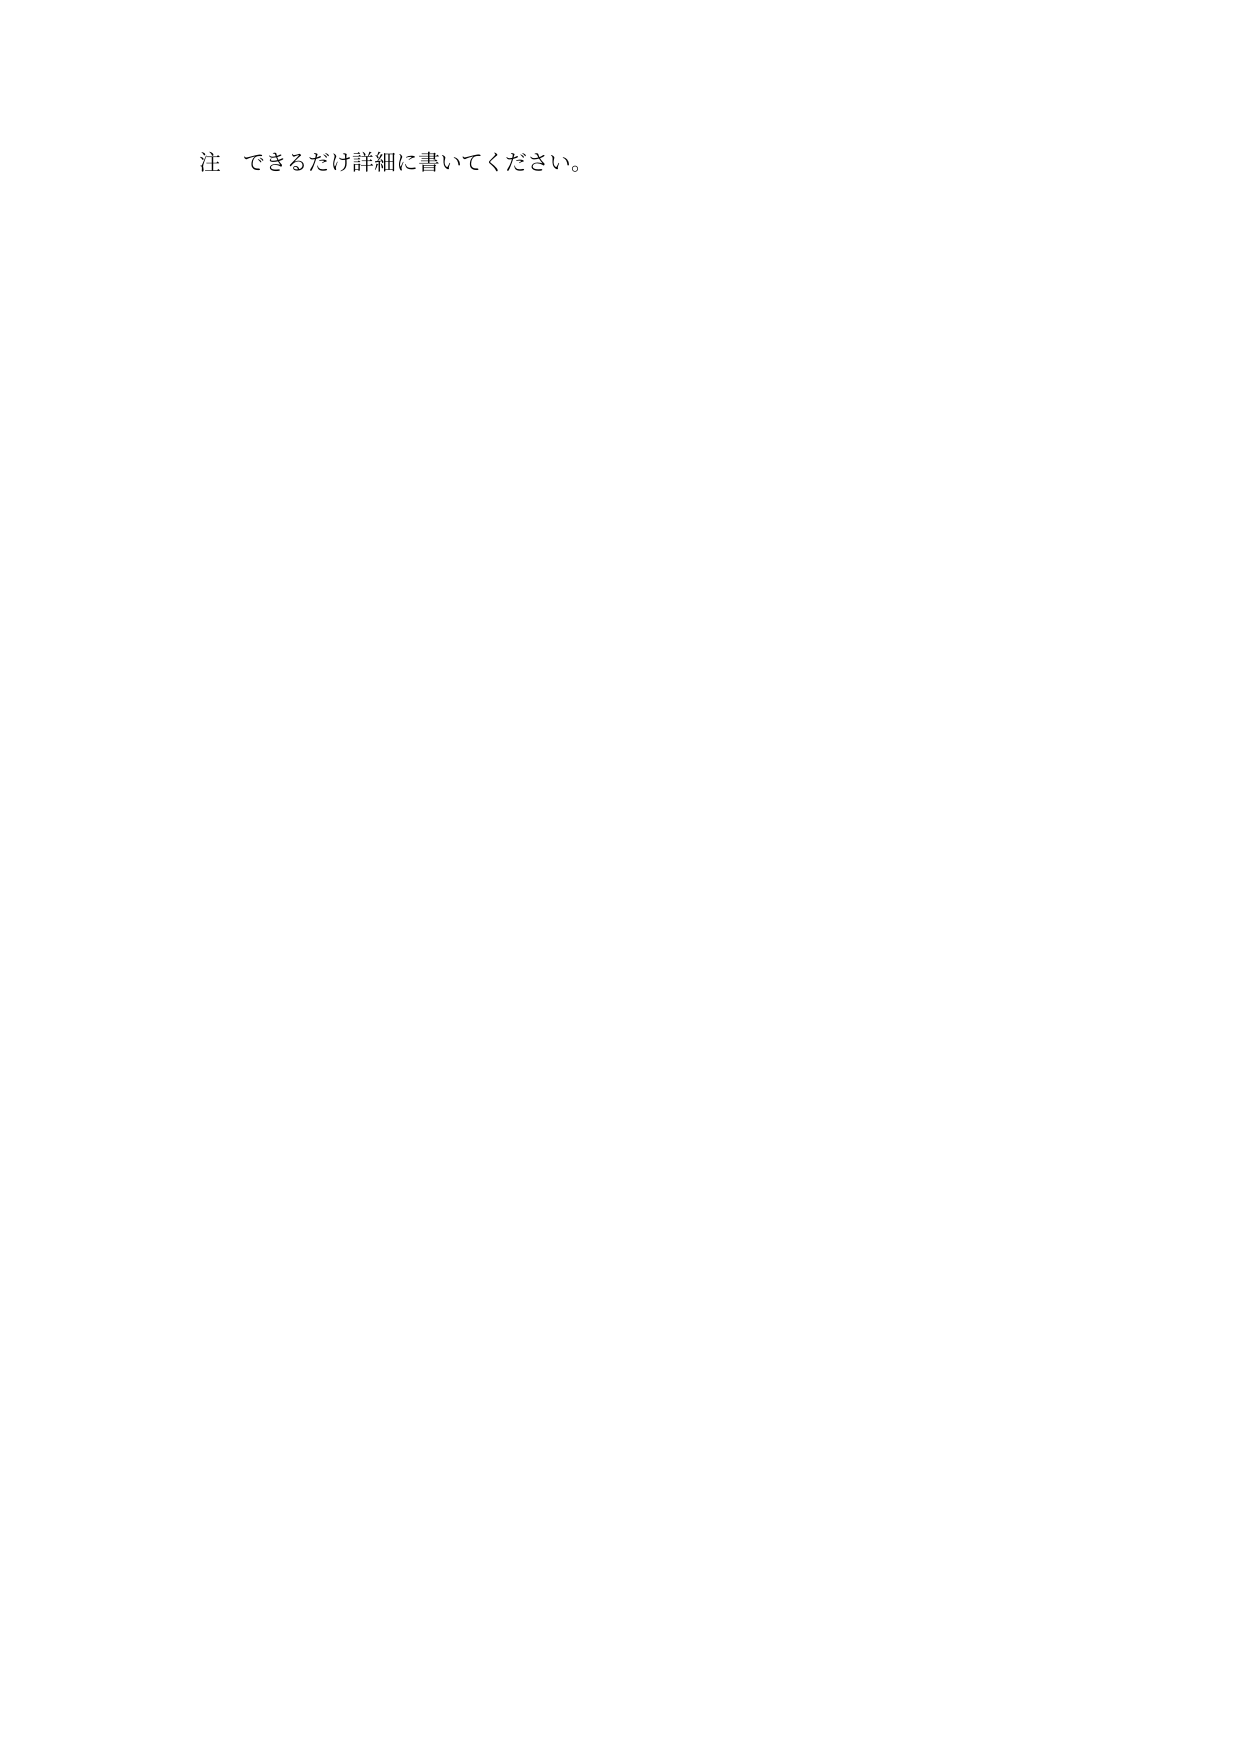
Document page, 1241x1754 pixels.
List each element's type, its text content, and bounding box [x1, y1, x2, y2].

text 注 できるだけ詳細に書いてください。 [177, 142, 1063, 180]
